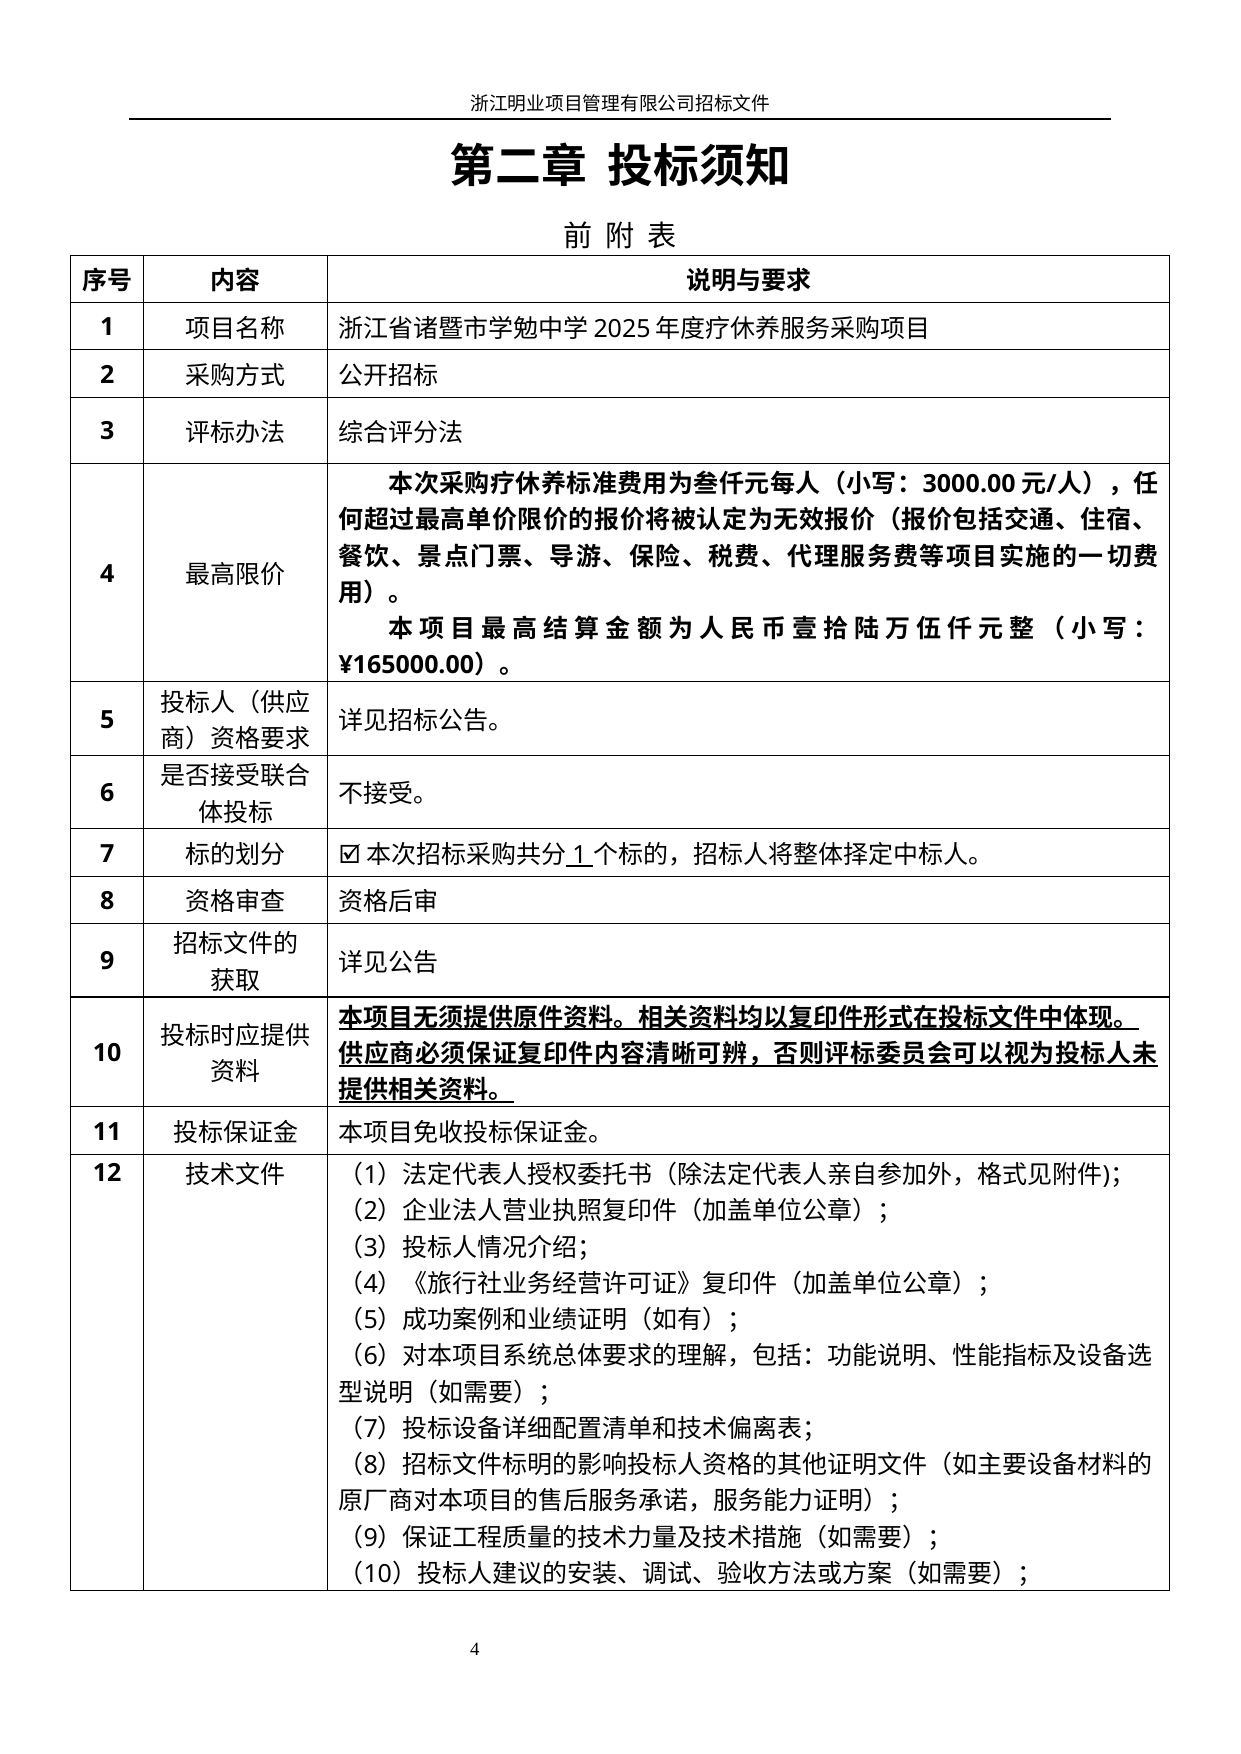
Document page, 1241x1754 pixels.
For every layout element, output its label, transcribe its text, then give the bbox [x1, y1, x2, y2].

table_cell 公开招标 [328, 350, 1169, 397]
table_cell 本次招标采购共分 1 个标的，招标人将整体择定中标人。 [328, 829, 1169, 876]
table_cell 详见招标公告。 [328, 682, 1169, 755]
table_cell 项目名称 [144, 303, 327, 349]
table_cell 资格审查 [144, 877, 327, 923]
table_cell 12 [71, 1155, 143, 1589]
table_cell 不接受。 [328, 756, 1169, 828]
table_cell 本项目免收投标保证金。 [328, 1107, 1169, 1153]
table_cell 招标文件的 获取 [144, 924, 327, 996]
table_cell 资格后审 [328, 877, 1169, 923]
table_cell 10 [71, 998, 143, 1106]
table_cell 5 [71, 682, 143, 755]
table_cell 投标时应提供资料 [144, 998, 327, 1106]
text 第二章 投标须知 [129, 129, 1111, 196]
table_cell 浙江省诸暨市学勉中学2025年度疗休养服务采购项目 [328, 303, 1169, 349]
table_cell 本次采购疗休养标准费用为叁仟元每人（小写：3000.00元/人），任何超过最高单价限价的报价将被认定为无效报价（报价包括交通、住宿、餐饮、景点门票、导游、保险、税费、代理服务费等项目实施的一切费用）。 本项目最高结算金额为人民币壹拾陆万伍仟元整（小写：¥165000.00）。 [328, 464, 1169, 681]
table_cell 11 [71, 1107, 143, 1153]
table_cell 评标办法 [144, 398, 327, 463]
table_cell 7 [71, 829, 143, 876]
table_cell 9 [71, 924, 143, 996]
table_cell 8 [71, 877, 143, 923]
table_cell 6 [71, 756, 143, 828]
table_header 说明与要求 [328, 256, 1169, 302]
table_cell 投标保证金 [144, 1107, 327, 1153]
table_cell 2 [71, 350, 143, 397]
table_cell 采购方式 [144, 350, 327, 397]
table_cell 3 [71, 398, 143, 463]
table_header 内容 [144, 256, 327, 302]
table_cell 是否接受联合体投标 [144, 756, 327, 828]
table_cell 技术文件 [144, 1155, 327, 1589]
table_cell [328, 1155, 1169, 1589]
text 前 附 表 [129, 212, 1111, 255]
table_header 序号 [71, 256, 143, 302]
table_cell 4 [71, 464, 143, 681]
table_cell 1 [71, 303, 143, 349]
table_cell 详见公告 [328, 924, 1169, 996]
table_cell 综合评分法 [328, 398, 1169, 463]
table_cell 最高限价 [144, 464, 327, 681]
table_cell 本项目无须提供原件资料。相关资料均以复印件形式在投标文件中体现。 供应商必须保证复印件内容清晰可辨，否则评标委员会可以视为投标人未提供相关资料。 [328, 998, 1169, 1106]
table_cell 标的划分 [144, 829, 327, 876]
table_cell 投标人（供应商）资格要求 [144, 682, 327, 755]
